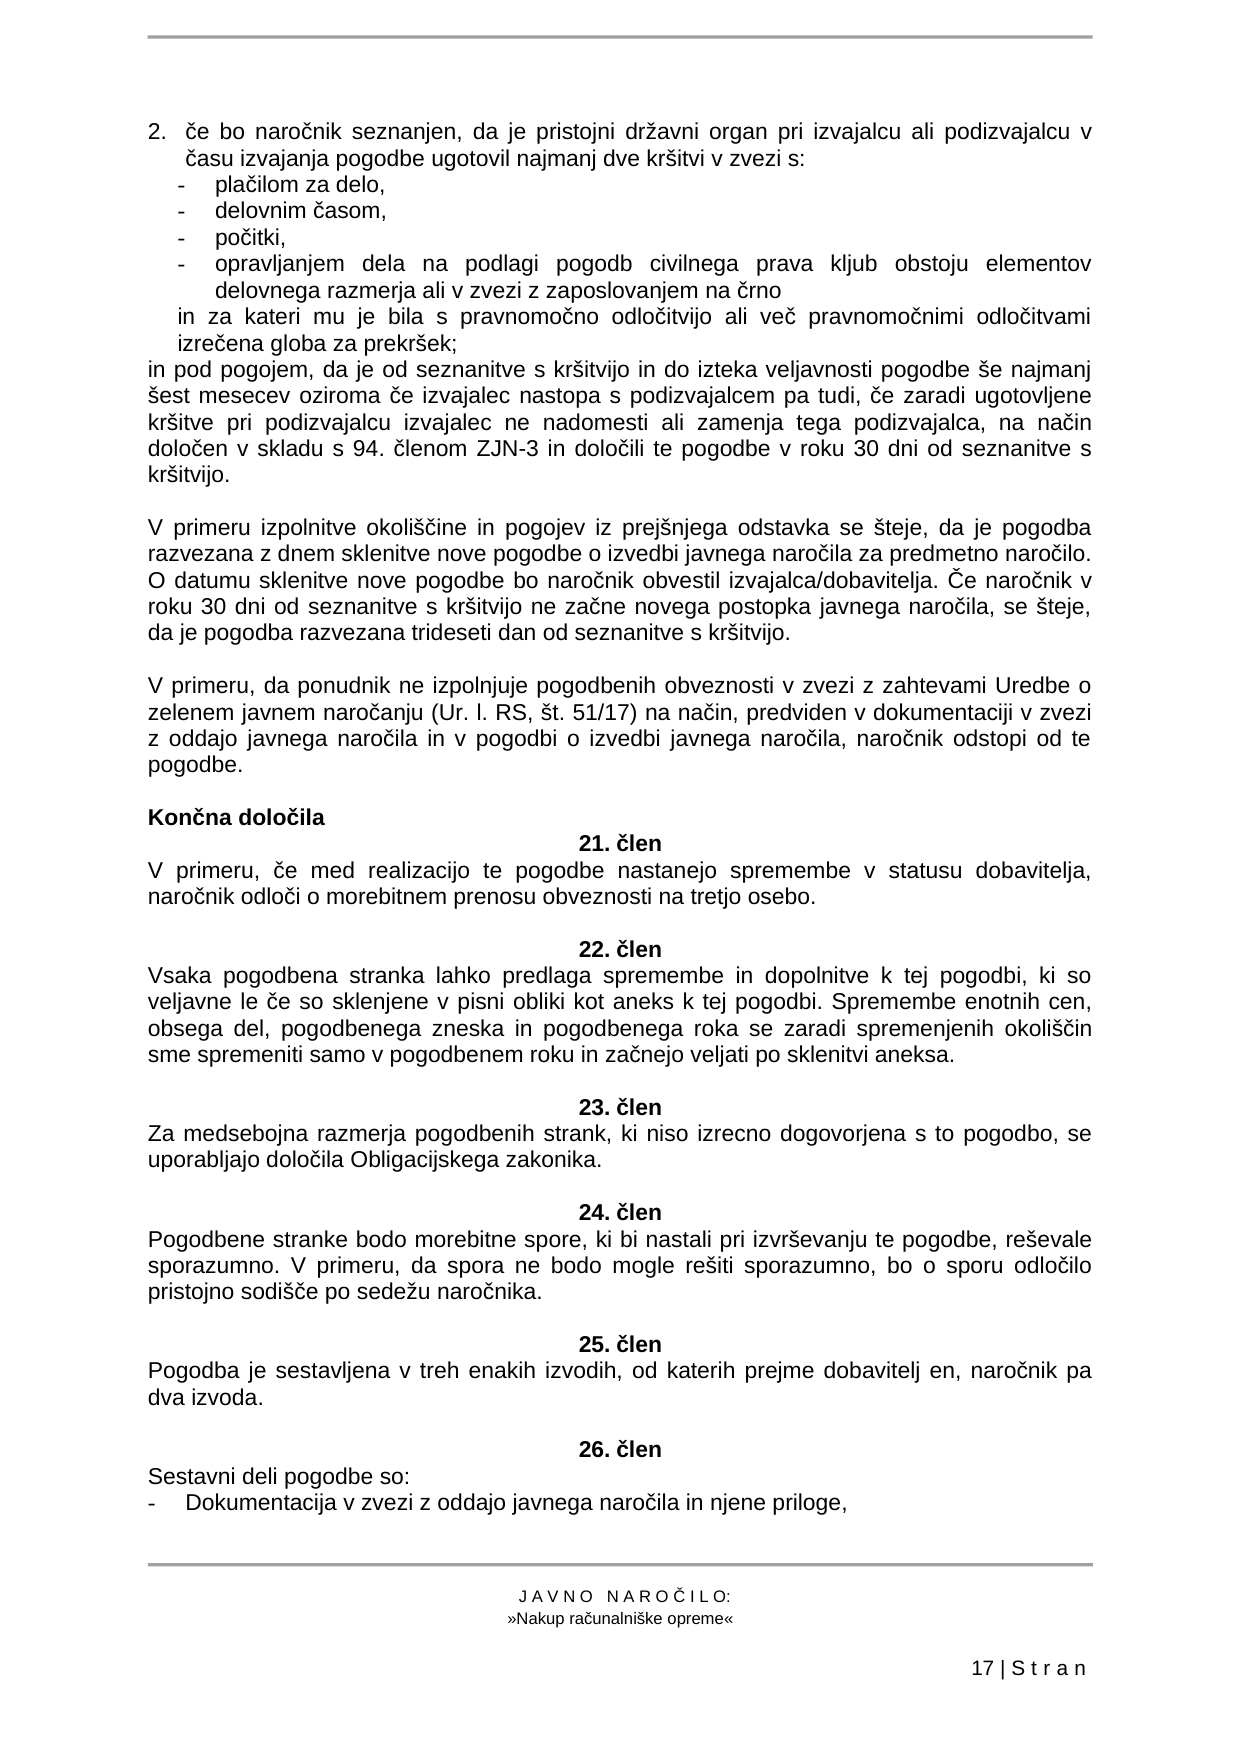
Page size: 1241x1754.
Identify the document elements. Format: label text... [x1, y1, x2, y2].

text in za kateri mu je bila s pravnomočno odločitvijo ali več pravnomočnimi odločitvami izrečena globa za prekršek; [177, 303, 1092, 356]
text delovnim časom, [177, 197, 1092, 224]
text Končna določila [148, 804, 1092, 830]
text Sestavni deli pogodbe so: [148, 1463, 1092, 1489]
text opravljanjem dela na podlagi pogodb civilnega prava kljub obstoju elementov delovnega razmerja ali v zvezi z zaposlovanjem na črno [177, 250, 1092, 303]
list člen [148, 1199, 1092, 1226]
text počitki, [177, 224, 1092, 250]
list če bo naročnik seznanjen, da je pristojni državni organ pri izvajalcu ali podizvajalcu v času izvajanja pogodbe ugotovil najmanj dve kršitvi v zvezi s: [148, 118, 1092, 171]
text Vsaka pogodbena stranka lahko predlaga spremembe in dopolnitve k tej pogodbi, ki so veljavne le če so sklenjene v pisni obliki kot aneks k tej pogodbi. Spremembe enotnih cen, obsega del, pogodbenega zneska in pogodbenega roka se zaradi spremenjenih okoliščin sme spremeniti samo v pogodbenem roku in začnejo veljati po sklenitvi aneksa. [148, 962, 1092, 1067]
text V primeru izpolnitve okoliščine in pogojev iz prejšnjega odstavka se šteje, da je pogodba razvezana z dnem sklenitve nove pogodbe o izvedbi javnega naročila za predmetno naročilo. [148, 514, 1092, 567]
text Za medsebojna razmerja pogodbenih strank, ki niso izrecno dogovorjena s to pogodbo, se uporabljajo določila Obligacijskega zakonika. [148, 1120, 1092, 1173]
list člen [148, 1436, 1092, 1463]
list člen [148, 1094, 1092, 1120]
text V primeru, če med realizacijo te pogodbe nastanejo spremembe v statusu dobavitelja, naročnik odloči o morebitnem prenosu obveznosti na tretjo osebo. [148, 857, 1092, 909]
list člen [148, 1331, 1092, 1357]
text O datumu sklenitve nove pogodbe bo naročnik obvestil izvajalca/dobavitelja. Če naročnik v roku 30 dni od seznanitve s kršitvijo ne začne novega postopka javnega naročila, se šteje, da je pogodba razvezana trideseti dan od seznanitve s kršitvijo. [148, 567, 1092, 646]
text V primeru, da ponudnik ne izpolnjuje pogodbenih obveznosti v zvezi z zahtevami Uredbe o zelenem javnem naročanju (Ur. l. RS, št. 51/17) na način, predviden v dokumentaciji v zvezi z oddajo javnega naročila in v pogodbi o izvedbi javnega naročila, naročnik odstopi od te pogodbe. [148, 672, 1092, 777]
text Pogodbene stranke bodo morebitne spore, ki bi nastali pri izvrševanju te pogodbe, reševale sporazumno. V primeru, da spora ne bodo mogle rešiti sporazumno, bo o sporu odločilo pristojno sodišče po sedežu naročnika. [148, 1226, 1092, 1304]
list člen [148, 830, 1092, 857]
list Dokumentacija v zvezi z oddajo javnega naročila in njene priloge, [148, 1489, 1092, 1516]
text in pod pogojem, da je od seznanitve s kršitvijo in do izteka veljavnosti pogodbe še najmanj šest mesecev oziroma če izvajalec nastopa s podizvajalcem pa tudi, če zaradi ugotovljene kršitve pri podizvajalcu izvajalec ne nadomesti ali zamenja tega podizvajalca, na način določen v skladu s 94. členom ZJN-3 in določili te pogodbe v roku 30 dni od seznanitve s kršitvijo. [148, 356, 1092, 488]
list člen [148, 936, 1092, 962]
text Pogodba je sestavljena v treh enakih izvodih, od katerih prejme dobavitelj en, naročnik pa dva izvoda. [148, 1357, 1092, 1410]
text plačilom za delo, [177, 171, 1092, 197]
